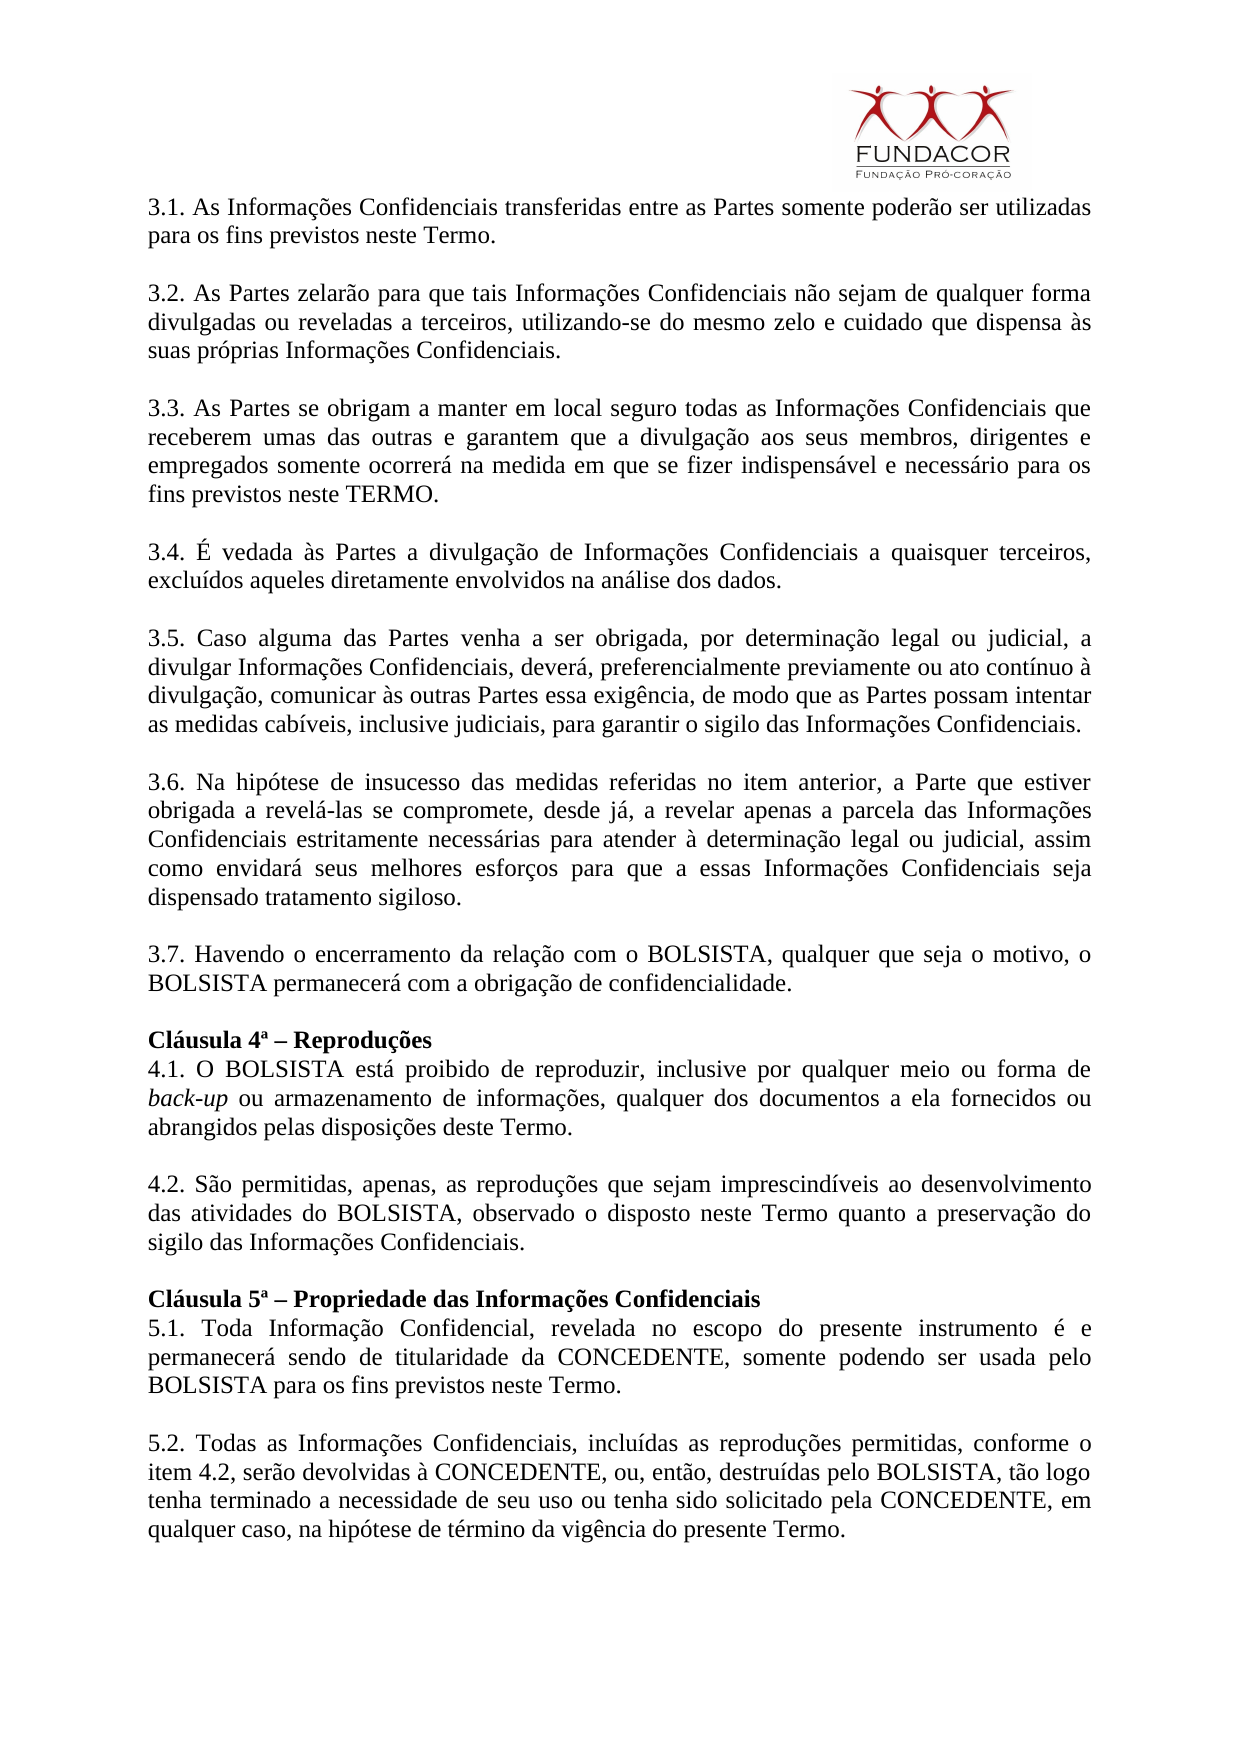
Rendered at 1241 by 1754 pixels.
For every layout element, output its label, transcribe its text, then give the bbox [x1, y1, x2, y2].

text 3.6. Na hipótese de insucesso das medidas referidas no item anterior, a Parte que estiver obrigada a revelá-las se compromete, desde já, a revelar apenas a parcela das Informações Confidenciais estritamente necessárias para atender à determinação legal ou judicial, assim como envidará seus melhores esforços para que a essas Informações Confidenciais seja dispensado tratamento sigiloso. [148, 767, 1092, 911]
text Cláusula 5ª – Propriedade das Informações Confidenciais [148, 1284, 1092, 1313]
text 4.2. São permitidas, apenas, as reproduções que sejam imprescindíveis ao desenvolvimento das atividades do BOLSISTA, observado o disposto neste Termo quanto a preservação do sigilo das Informações Confidenciais. [148, 1169, 1092, 1256]
text 3.1. As Informações Confidenciais transferidas entre as Partes somente poderão ser utilizadas para os fins previstos neste Termo. [148, 192, 1092, 249]
text 5.2. Todas as Informações Confidenciais, incluídas as reproduções permitidas, conforme o item 4.2, serão devolvidas à CONCEDENTE, ou, então, destruídas pelo BOLSISTA, tão logo tenha terminado a necessidade de seu uso ou tenha sido solicitado pela CONCEDENTE, em qualquer caso, na hipótese de término da vigência do presente Termo. [148, 1428, 1092, 1543]
text 3.5. Caso alguma das Partes venha a ser obrigada, por determinação legal ou judicial, a divulgar Informações Confidenciais, deverá, preferencialmente previamente ou ato contínuo à divulgação, comunicar às outras Partes essa exigência, de modo que as Partes possam intentar as medidas cabíveis, inclusive judiciais, para garantir o sigilo das Informações Confidenciais. [148, 623, 1092, 738]
picture [832, 73, 1033, 192]
text 3.4. É vedada às Partes a divulgação de Informações Confidenciais a quaisquer terceiros, excluídos aqueles diretamente envolvidos na análise dos dados. [148, 537, 1092, 594]
text 5.1. Toda Informação Confidencial, revelada no escopo do presente instrumento é e permanecerá sendo de titularidade da CONCEDENTE, somente podendo ser usada pelo BOLSISTA para os fins previstos neste Termo. [148, 1313, 1092, 1399]
text 3.7. Havendo o encerramento da relação com o BOLSISTA, qualquer que seja o motivo, o BOLSISTA permanecerá com a obrigação de confidencialidade. [148, 939, 1092, 997]
text 4.1. O BOLSISTA está proibido de reproduzir, inclusive por qualquer meio ou forma de back-up ou armazenamento de informações, qualquer dos documentos a ela fornecidos ou abrangidos pelas disposições deste Termo. [148, 1054, 1092, 1141]
text 3.3. As Partes se obrigam a manter em local seguro todas as Informações Confidenciais que receberem umas das outras e garantem que a divulgação aos seus membros, dirigentes e empregados somente ocorrerá na medida em que se fizer indispensável e necessário para os fins previstos neste TERMO. [148, 393, 1092, 508]
text Cláusula 4ª – Reproduções [148, 1026, 1092, 1054]
text 3.2. As Partes zelarão para que tais Informações Confidenciais não sejam de qualquer forma divulgadas ou reveladas a terceiros, utilizando-se do mesmo zelo e cuidado que dispensa às suas próprias Informações Confidenciais. [148, 278, 1092, 364]
